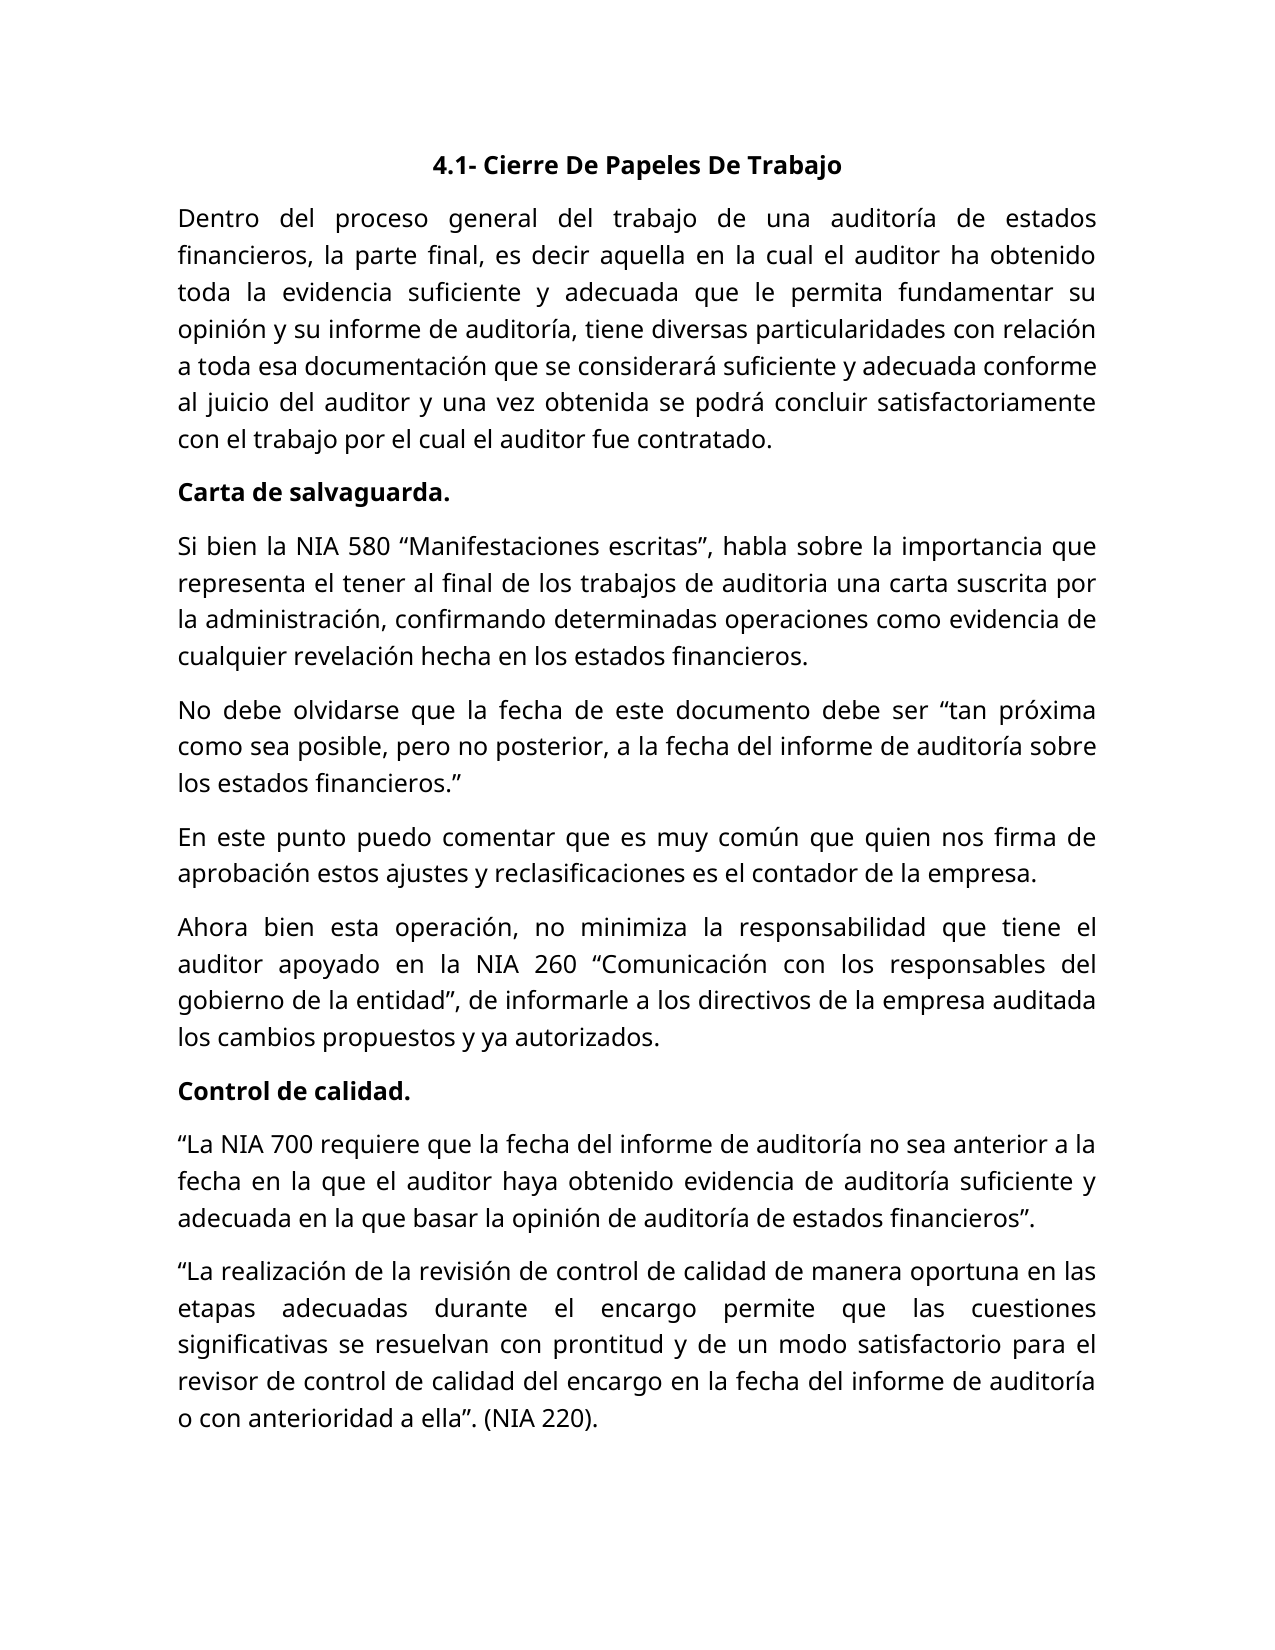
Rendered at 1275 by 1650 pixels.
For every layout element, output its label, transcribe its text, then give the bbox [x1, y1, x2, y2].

text Control de calidad. [177, 1073, 1098, 1107]
text No debe olvidarse que la fecha de este documento debe ser “tan próxima como sea posible, pero no posterior, a la fecha del informe de auditoría sobre los estados financieros.” [177, 692, 1098, 800]
text Carta de salvaguarda. [177, 475, 1098, 509]
text 4.1- Cierre De Papeles De Trabajo [177, 148, 1098, 182]
text “La NIA 700 requiere que la fecha del informe de auditoría no sea anterior a la fecha en la que el auditor haya obtenido evidencia de auditoría suficiente y adecuada en la que basar la opinión de auditoría de estados financieros”. [177, 1127, 1098, 1234]
text Ahora bien esta operación, no minimiza la responsabilidad que tiene el auditor apoyado en la NIA 260 “Comunicación con los responsables del gobierno de la entidad”, de informarle a los directivos de la empresa auditada los cambios propuestos y ya autorizados. [177, 909, 1098, 1054]
text “La realización de la revisión de control de calidad de manera oportuna en las etapas adecuadas durante el encargo permite que las cuestiones significativas se resuelvan con prontitud y de un modo satisfactorio para el revisor de control de calidad del encargo en la fecha del informe de auditoría o con anterioridad a ella”. (NIA 220). [177, 1254, 1098, 1435]
text Si bien la NIA 580 “Manifestaciones escritas”, habla sobre la importancia que representa el tener al final de los trabajos de auditoria una carta suscrita por la administración, confirmando determinadas operaciones como evidencia de cualquier revelación hecha en los estados financieros. [177, 528, 1098, 673]
text Dentro del proceso general del trabajo de una auditoría de estados financieros, la parte final, es decir aquella en la cual el auditor ha obtenido toda la evidencia suficiente y adecuada que le permita fundamentar su opinión y su informe de auditoría, tiene diversas particularidades con relación a toda esa documentación que se considerará suficiente y adecuada conforme al juicio del auditor y una vez obtenida se podrá concluir satisfactoriamente con el trabajo por el cual el auditor fue contratado. [177, 201, 1098, 456]
text En este punto puedo comentar que es muy común que quien nos firma de aprobación estos ajustes y reclasificaciones es el contador de la empresa. [177, 819, 1098, 890]
